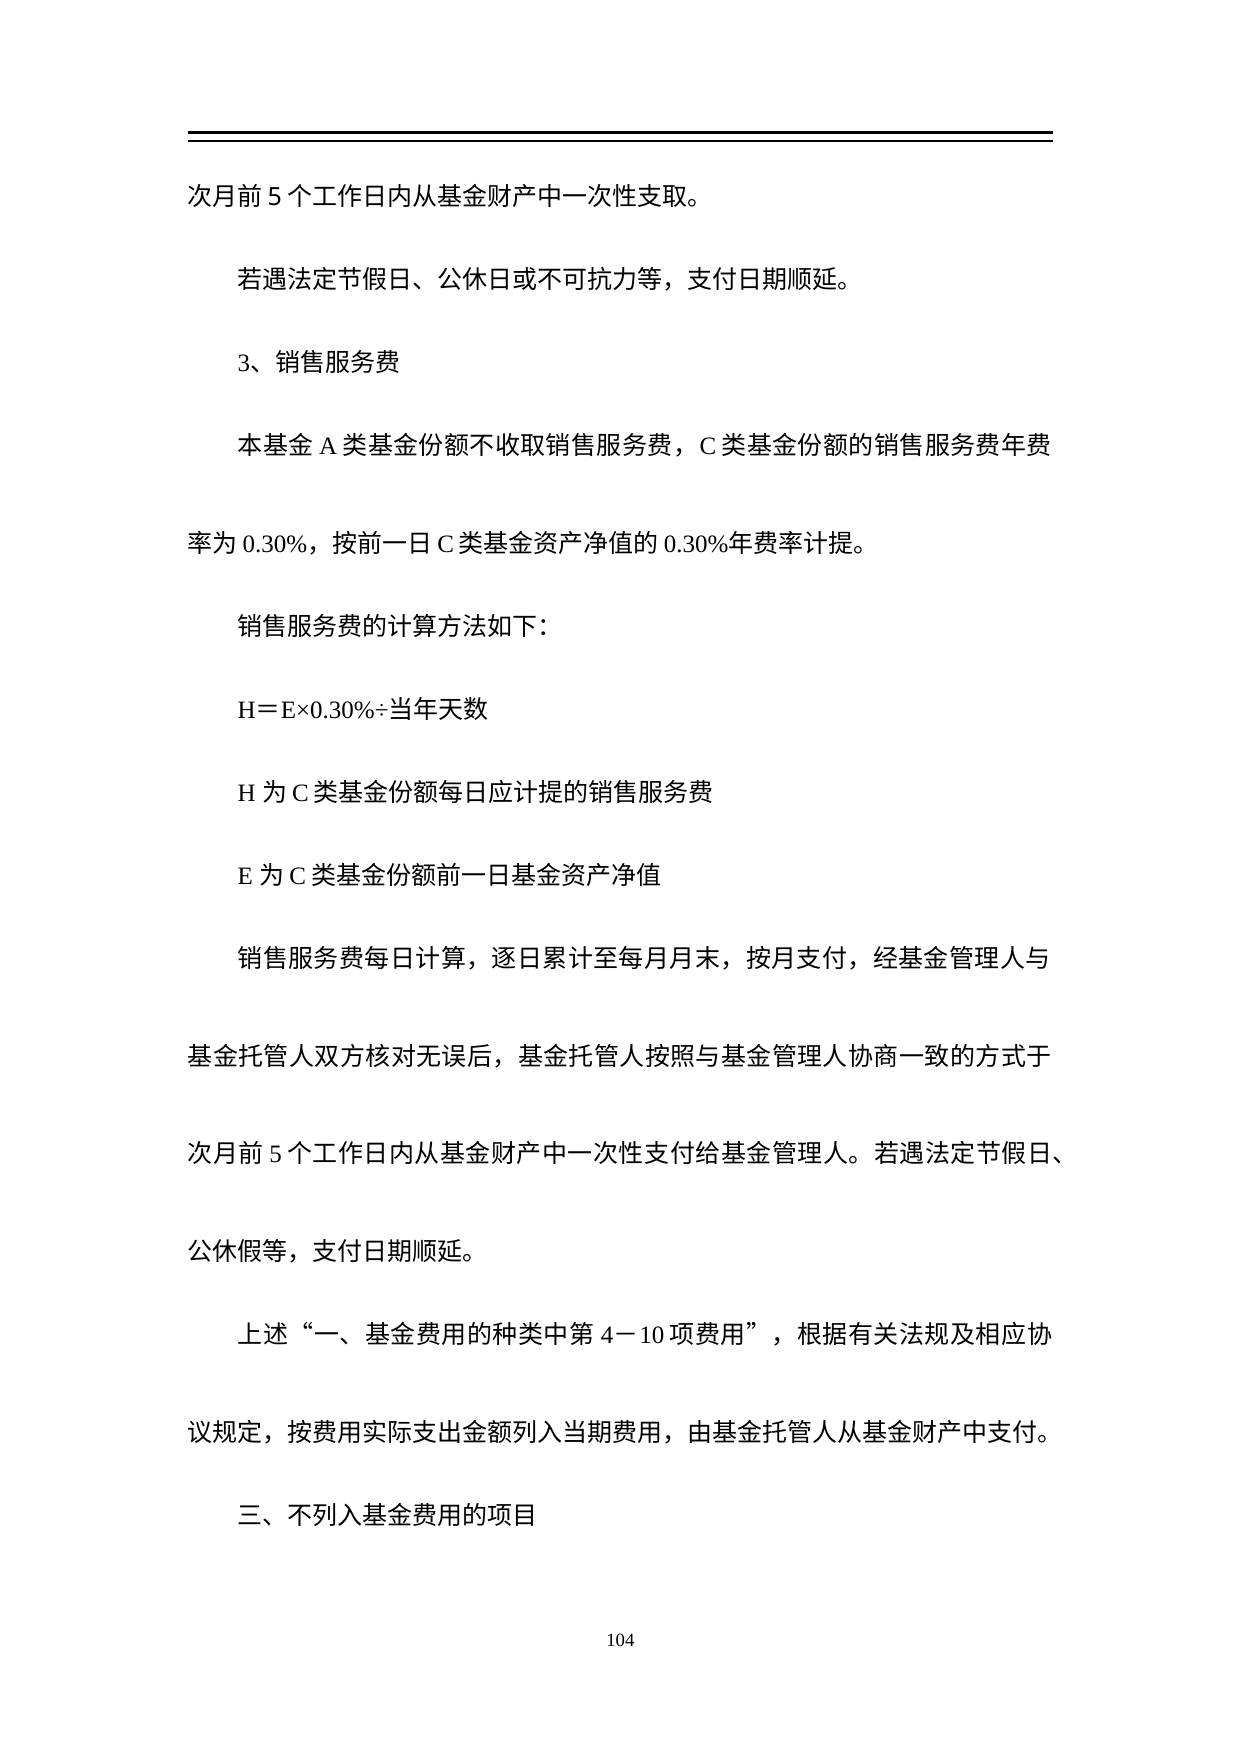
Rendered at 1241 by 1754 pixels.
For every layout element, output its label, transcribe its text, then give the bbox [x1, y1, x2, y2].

text H＝E×0.30%÷当年天数 [187, 675, 1053, 740]
text 本基金A类基金份额不收取销售服务费，C类基金份额的销售服务费年费率为0.30%，按前一日C类基金资产净值的0.30%年费率计提。 [187, 411, 1053, 574]
text 销售服务费的计算方法如下： [187, 592, 1053, 657]
text 上述“一、基金费用的种类中第4－10项费用”，根据有关法规及相应协议规定，按费用实际支出金额列入当期费用，由基金托管人从基金财产中支付。 [187, 1300, 1053, 1463]
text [187, 162, 1053, 227]
text 三、不列入基金费用的项目 [187, 1481, 1053, 1546]
text E 为C类基金份额前一日基金资产净值 [187, 841, 1053, 906]
text H 为C类基金份额每日应计提的销售服务费 [187, 758, 1053, 823]
text 销售服务费每日计算，逐日累计至每月月末，按月支付，经基金管理人与基金托管人双方核对无误后，基金托管人按照与基金管理人协商一致的方式于次月前5个工作日内从基金财产中一次性支付给基金管理人。若遇法定节假日、公休假等，支付日期顺延。 [187, 924, 1053, 1282]
text 若遇法定节假日、公休日或不可抗力等，支付日期顺延。 [187, 245, 1053, 310]
text 3、销售服务费 [187, 328, 1053, 393]
